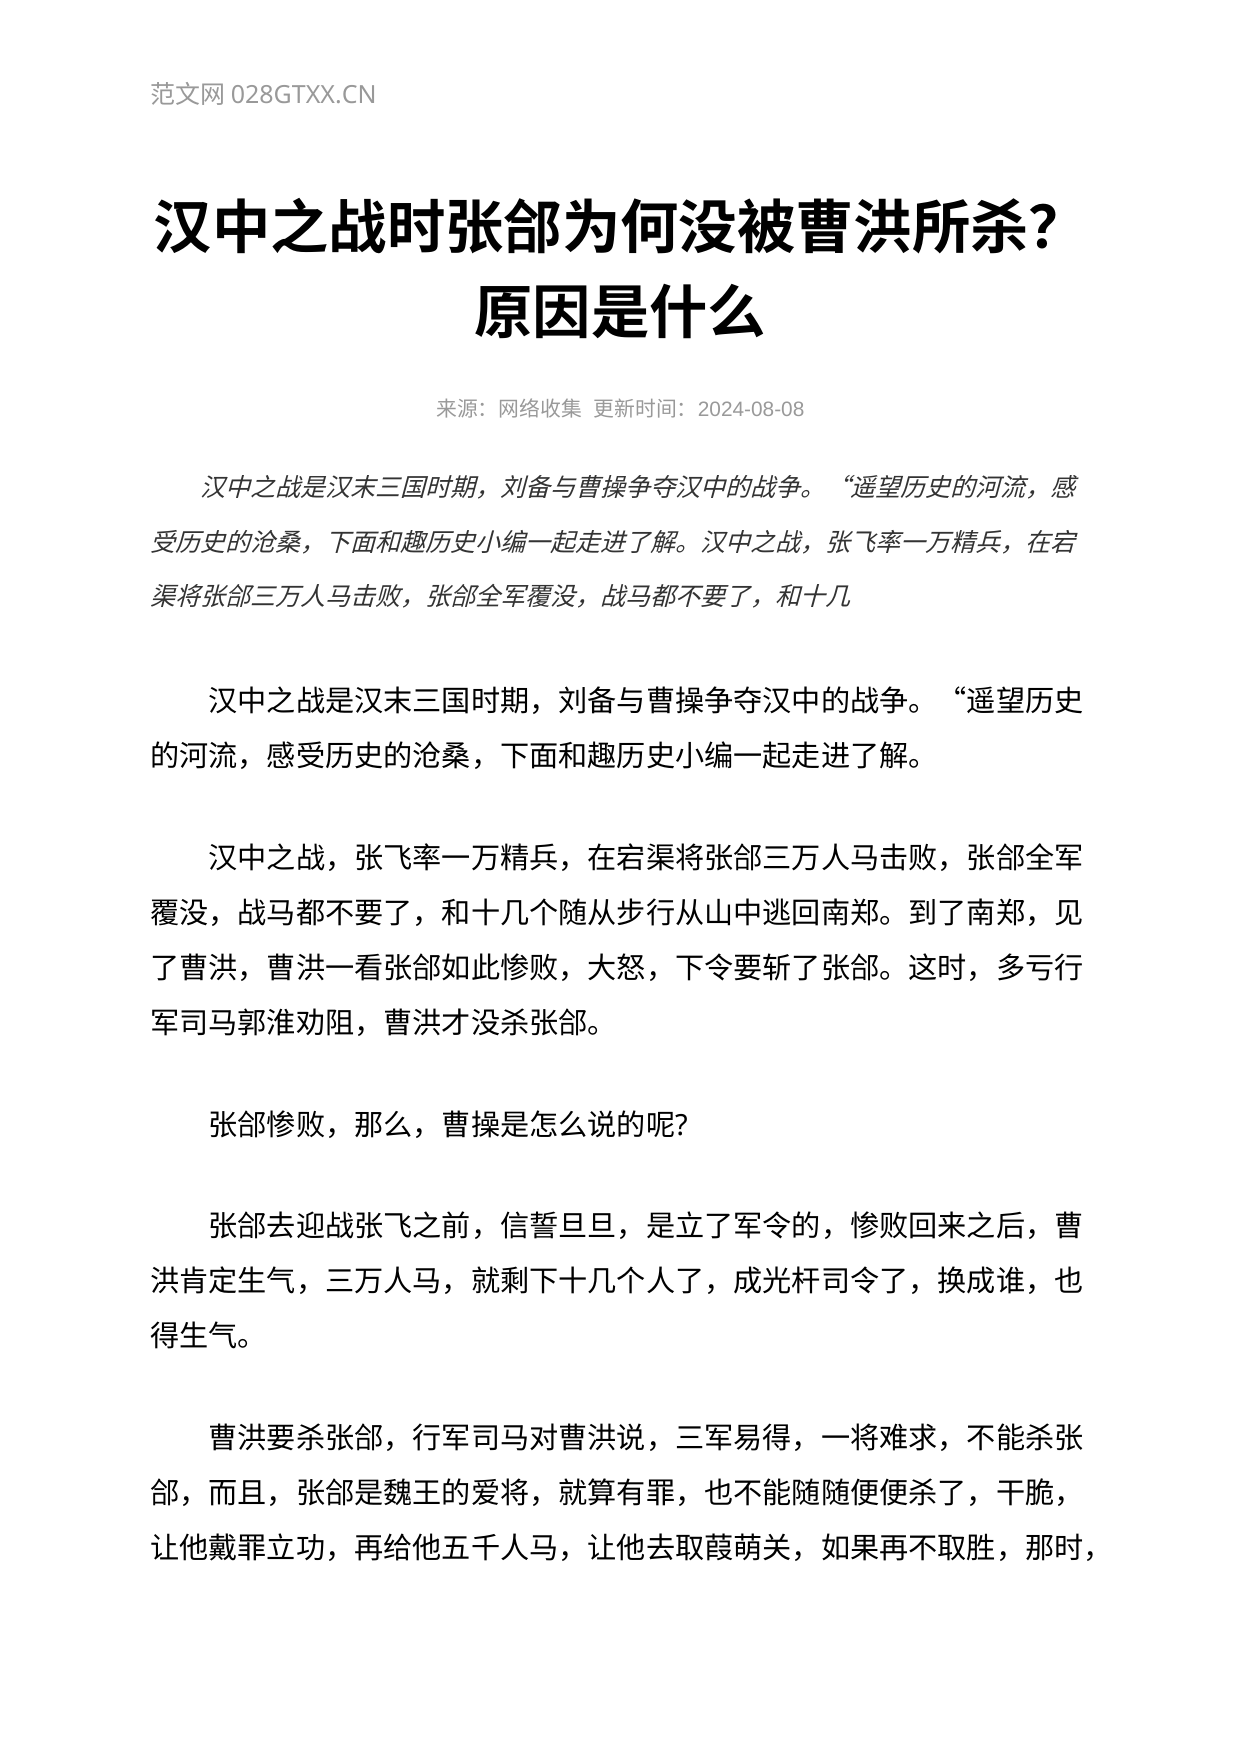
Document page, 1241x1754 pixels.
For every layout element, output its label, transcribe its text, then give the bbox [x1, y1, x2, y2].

text 张郃去迎战张飞之前，信誓旦旦，是立了军令的，惨败回来之后，曹洪肯定生气，三万人马，就剩下十几个人了，成光杆司令了，换成谁，也得生气。 [150, 1203, 1090, 1355]
subtitle 汉中之战时张郃为何没被曹洪所杀？原因是什么 [150, 181, 1090, 350]
text 汉中之战是汉末三国时期，刘备与曹操争夺汉中的战争。“遥望历史的河流，感受历史的沧桑，下面和趣历史小编一起走进了解。 [150, 678, 1090, 775]
text 来源：网络收集 更新时间：2024-08-08 [150, 397, 1090, 421]
text 汉中之战，张飞率一万精兵，在宕渠将张郃三万人马击败，张郃全军覆没，战马都不要了，和十几个随从步行从山中逃回南郑。到了南郑，见了曹洪，曹洪一看张郃如此惨败，大怒，下令要斩了张郃。这时，多亏行军司马郭淮劝阻，曹洪才没杀张郃。 [150, 834, 1090, 1042]
text 汉中之战是汉末三国时期，刘备与曹操争夺汉中的战争。“遥望历史的河流，感受历史的沧桑，下面和趣历史小编一起走进了解。汉中之战，张飞率一万精兵，在宕渠将张郃三万人马击败，张郃全军覆没，战马都不要了，和十几 [150, 468, 1090, 613]
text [150, 1414, 1090, 1567]
text 张郃惨败，那么，曹操是怎么说的呢? [150, 1101, 1090, 1143]
